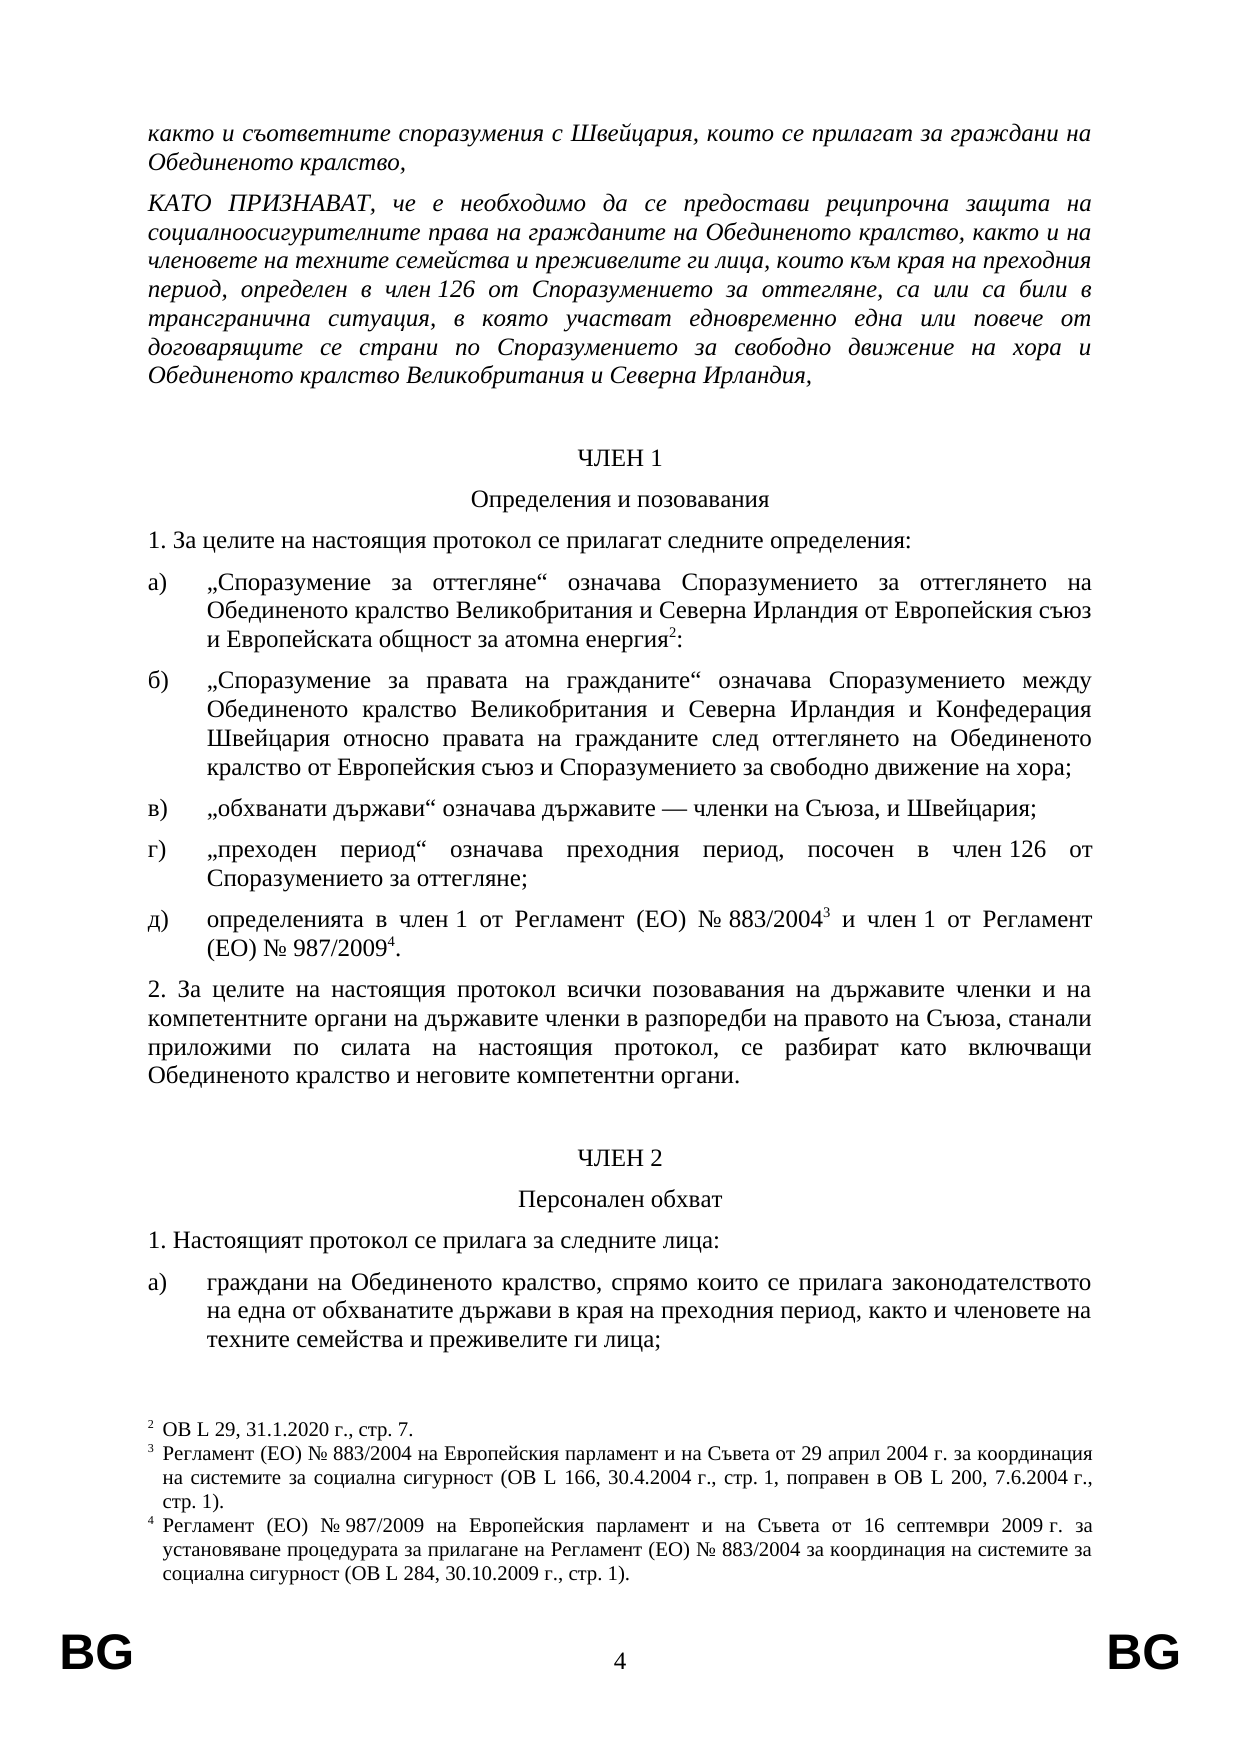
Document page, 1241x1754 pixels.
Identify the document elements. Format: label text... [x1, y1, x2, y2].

text в) „обхванати държави“ означава държавите — членки на Съюза, и Швейцария; [148, 793, 1093, 822]
text КАТО ПРИЗНАВАТ, че е необходимо да се предостави реципрочна защита на социалноосигурителните права на гражданите на Обединеното кралство, както и на членовете на техните семейства и преживелите ги лица, които към края на преходния период, определен в член 126 от Споразумението за оттегляне, са или са били в трансгранична ситуация, в която участват едновременно една или повече от договарящите се страни по Споразумението за свободно движение на хора и Обединеното кралство Великобритания и Северна Ирландия, [148, 188, 1093, 389]
text б) „Споразумение за правата на гражданите“ означава Споразумението между Обединеното кралство Великобритания и Северна Ирландия и Конфедерация Швейцария относно правата на гражданите след оттеглянето на Обединеното кралство от Европейския съюз и Споразумението за свободно движение на хора; [148, 666, 1093, 781]
text a) граждани на Обединеното кралство, спрямо които се прилага законодателството на една от обхванатите държави в края на преходния период, както и членовете на техните семейства и преживелите ги лица; [148, 1267, 1093, 1353]
text д) определенията в член 1 от Регламент (ЕО) № 883/2004 и член 1 от Регламент (ЕО) № 987/2009. [148, 904, 1093, 962]
text 1. Настоящият протокол се прилага за следните лица: [148, 1226, 1093, 1254]
text г) „преходен период“ означава преходния период, посочен в член 126 от Споразумението за оттегляне; [148, 834, 1093, 892]
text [148, 118, 1093, 176]
text ЧЛЕН 1 [148, 443, 1093, 472]
text Определения и позовавания [148, 484, 1093, 513]
text Персонален обхват [148, 1184, 1093, 1213]
text a) „Споразумение за оттегляне“ означава Споразумението за оттеглянето на Обединеното кралство Великобритания и Северна Ирландия от Европейския съюз и Европейската общност за атомна енергия: [148, 567, 1093, 653]
text 2. За целите на настоящия протокол всички позовавания на държавите членки и на компетентните органи на държавите членки в разпоредби на правото на Съюза, станали приложими по силата на настоящия протокол, се разбират като включващи Обединеното кралство и неговите компетентни органи. [148, 974, 1093, 1089]
text ЧЛЕН 2 [148, 1143, 1093, 1172]
text 1. За целите на настоящия протокол се прилагат следните определения: [148, 526, 1093, 554]
